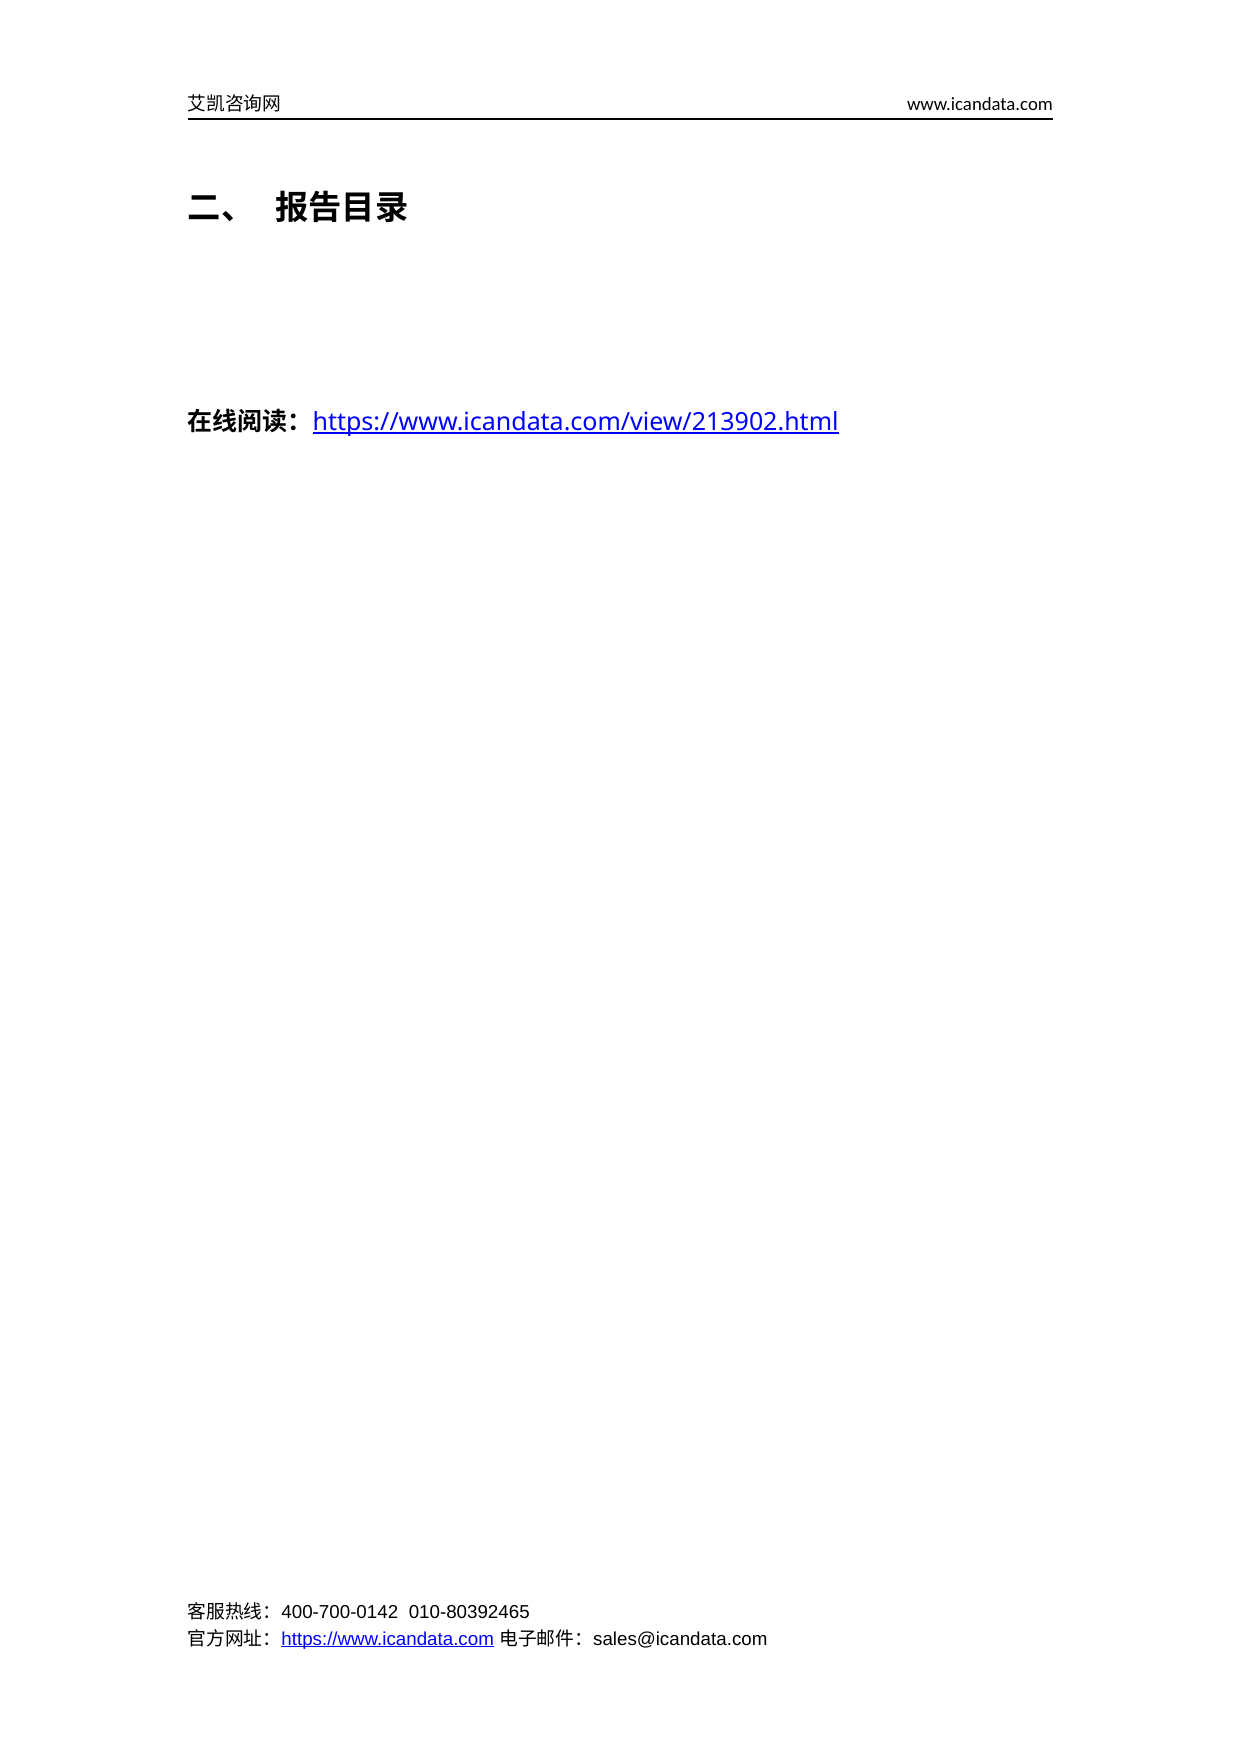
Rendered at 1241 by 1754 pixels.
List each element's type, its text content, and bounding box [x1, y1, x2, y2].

text 在线阅读：https://www.icandata.com/view/213902.html [187, 387, 1053, 452]
subtitle 报告目录 [187, 172, 1053, 237]
